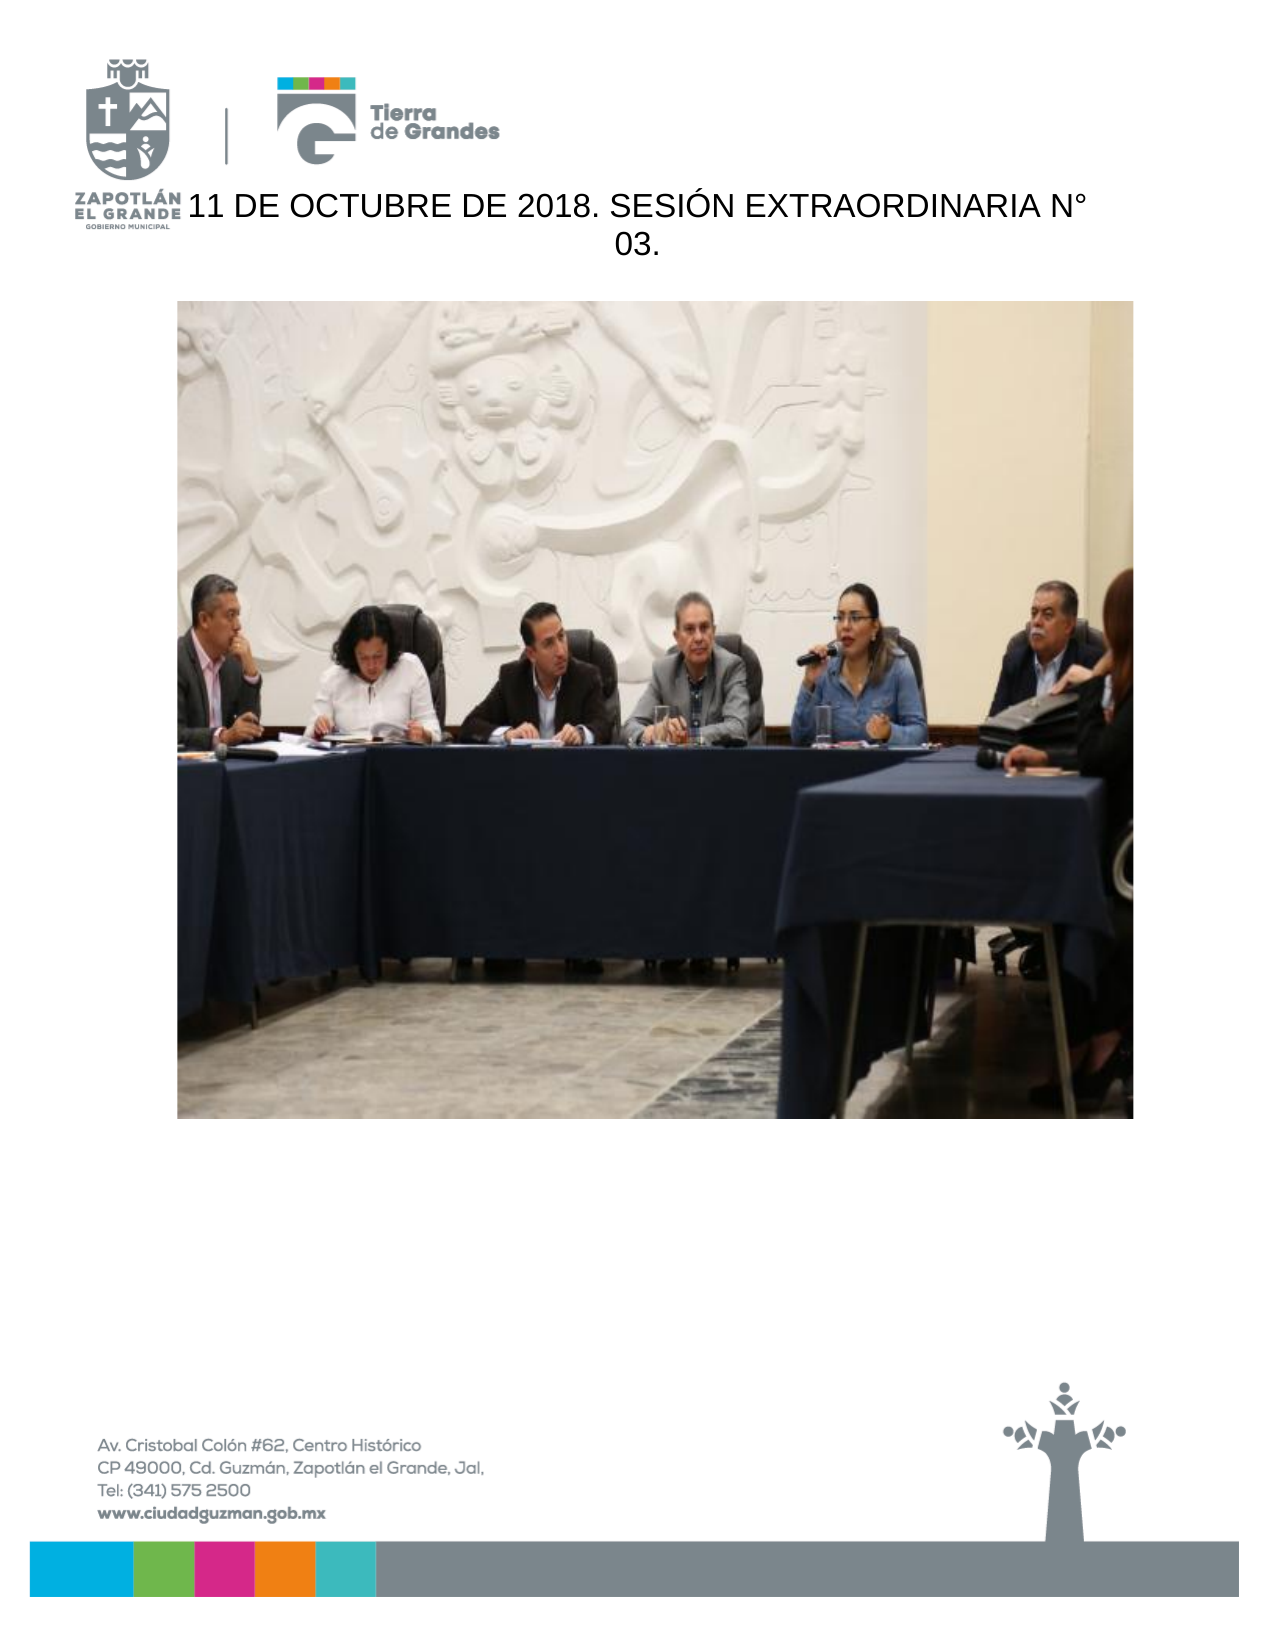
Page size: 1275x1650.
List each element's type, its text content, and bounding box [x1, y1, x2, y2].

text 11 DE OCTUBRE DE 2018. SESIÓN EXTRAORDINARIA N° 03. [177, 186, 1098, 263]
picture [0, 0, 1275, 1650]
